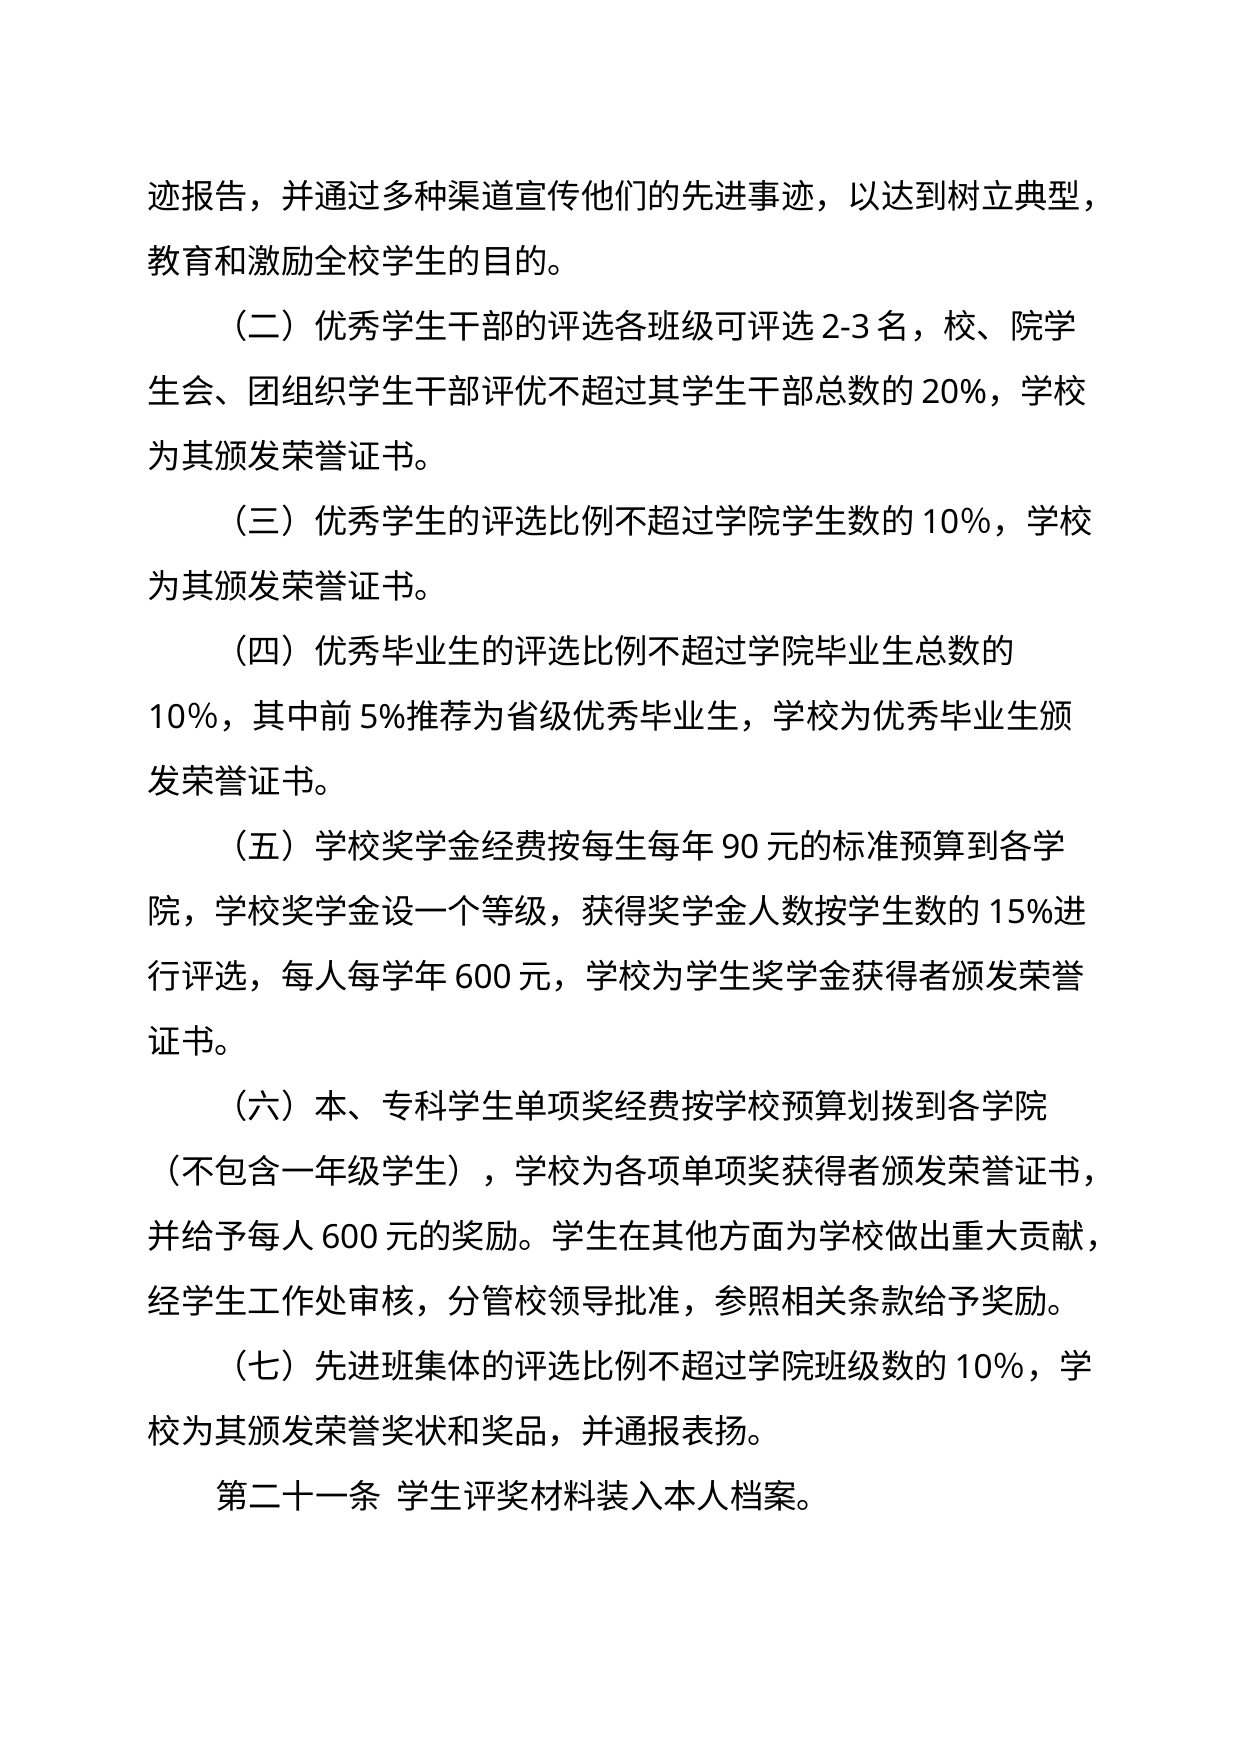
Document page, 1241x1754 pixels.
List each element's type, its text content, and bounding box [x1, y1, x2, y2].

text （五）学校奖学金经费按每生每年90元的标准预算到各学院，学校奖学金设一个等级，获得奖学金人数按学生数的15%进行评选，每人每学年600元，学校为学生奖学金获得者颁发荣誉证书。 [148, 812, 1092, 1072]
text （七）先进班集体的评选比例不超过学院班级数的10％，学校为其颁发荣誉奖状和奖品，并通报表扬。 [148, 1332, 1092, 1462]
text （三）优秀学生的评选比例不超过学院学生数的10％，学校为其颁发荣誉证书。 [148, 487, 1092, 617]
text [148, 162, 1092, 292]
text （二）优秀学生干部的评选各班级可评选2-3名，校、院学生会、团组织学生干部评优不超过其学生干部总数的20%，学校为其颁发荣誉证书。 [148, 292, 1092, 487]
text 第二十一条 学生评奖材料装入本人档案。 [148, 1462, 1092, 1527]
text （四）优秀毕业生的评选比例不超过学院毕业生总数的10％，其中前5%推荐为省级优秀毕业生，学校为优秀毕业生颁发荣誉证书。 [148, 617, 1092, 812]
text （六）本、专科学生单项奖经费按学校预算划拨到各学院（不包含一年级学生），学校为各项单项奖获得者颁发荣誉证书，并给予每人600元的奖励。学生在其他方面为学校做出重大贡献，经学生工作处审核，分管校领导批准，参照相关条款给予奖励。 [148, 1072, 1092, 1332]
